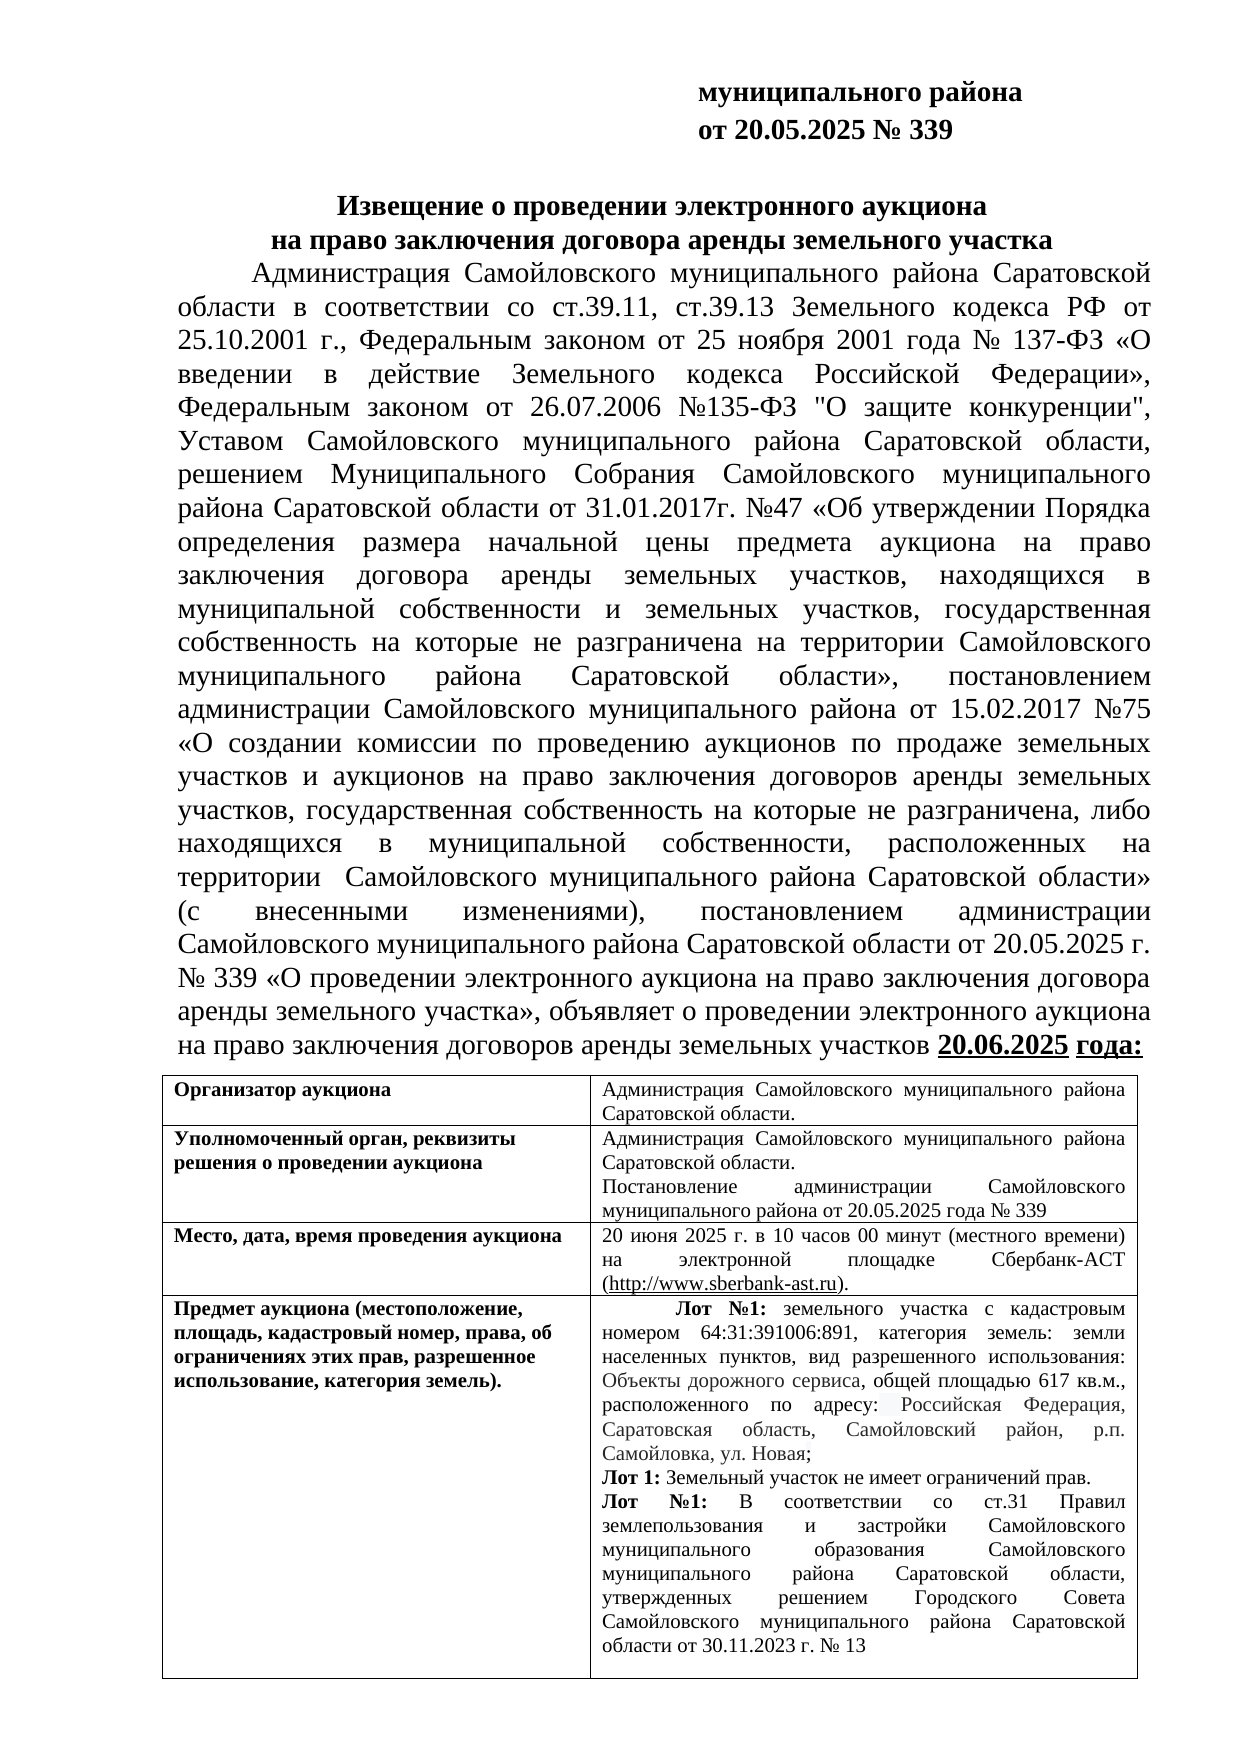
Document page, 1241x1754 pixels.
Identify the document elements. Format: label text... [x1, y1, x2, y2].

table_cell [163, 1296, 590, 1678]
subtitle Администрация Самойловского муниципального района Саратовской области в соответствии со ст.39.11, ст.39.13 Земельного кодекса РФ от 25.10.2001 г., Федеральным законом от 25 ноября 2001 года № 137-ФЗ «О введении в действие Земельного кодекса Российской Федерации», Федеральным законом от 26.07.2006 №135-ФЗ "О защите конкуренции", Уставом Самойловского муниципального района Саратовской области, решением Муниципального Собрания Самойловского муниципального района Саратовской области от 31.01.2017г. №47 «Об утверждении Порядка определения размера начальной цены предмета аукциона на право заключения договора аренды земельных участков, находящихся в муниципальной собственности и земельных участков, государственная собственность на которые не разграничена на территории Самойловского муниципального района Саратовской области», постановлением администрации Самойловского муниципального района от 15.02.2017 №75 «О создании комиссии по проведению аукционов по продаже земельных участков и аукционов на право заключения договоров аренды земельных участков, государственная собственность на которые не разграничена, либо находящихся в муниципальной собственности, расположенных на территории Самойловского муниципального района Саратовской области» (с внесенными изменениями), постановлением администрации Самойловского муниципального района Саратовской области от 20.05.2025 г. № 339 «О проведении электронного аукциона на право заключения договора аренды земельного участка», объявляет о проведении электронного аукциона на право заключения договоров аренды земельных участков 20.06.2025 года: [177, 255, 1152, 1060]
table_header Организатор аукциона [163, 1076, 590, 1124]
title Извещение о проведении электронного аукциона [177, 188, 1147, 222]
title на право заключения договора аренды земельного участка [177, 222, 1147, 255]
table_cell Администрация Самойловского муниципального района Саратовской области. Постановление администрации Самойловского муниципального района от 20.05.2025 года № 339 [591, 1126, 1137, 1222]
table_cell 20 июня 2025 г. в 10 часов 00 минут (местного времени) на электронной площадке Сбербанк-АСТ (http://www.sberbank-ast.ru). [591, 1223, 1137, 1295]
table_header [679, 74, 1163, 150]
table_cell Место, дата, время проведения аукциона [163, 1223, 590, 1295]
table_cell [591, 1296, 1137, 1678]
table_header Администрация Самойловского муниципального района Саратовской области. [591, 1076, 1137, 1124]
table_cell Уполномоченный орган, реквизиты решения о проведении аукциона [163, 1126, 590, 1222]
